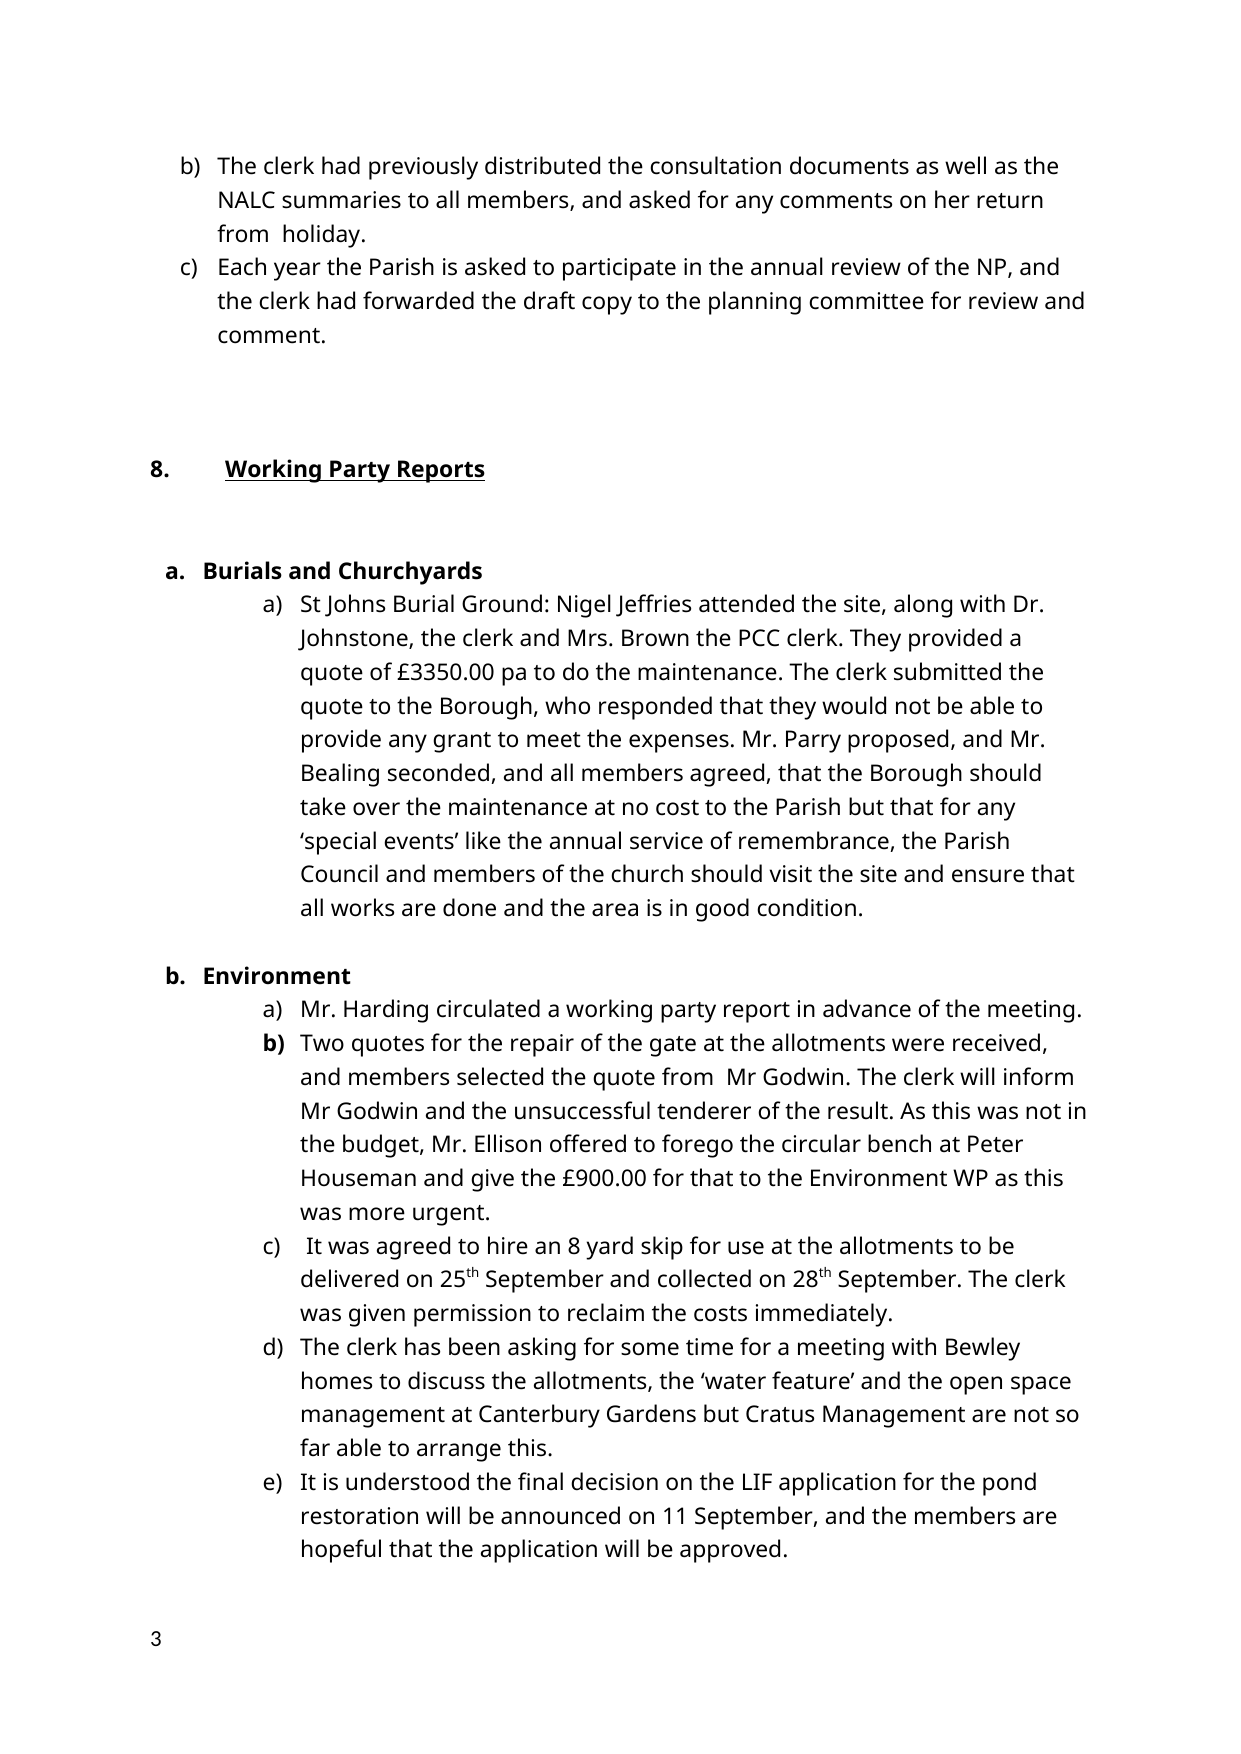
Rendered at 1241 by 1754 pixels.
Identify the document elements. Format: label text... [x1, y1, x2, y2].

list Two quotes for the repair of the gate at the allotments were received, and members selected the quote from Mr Godwin. The clerk will inform Mr Godwin and the unsuccessful tenderer of the result. As this was not in the budget, Mr. Ellison offered to forego the circular bench at Peter Houseman and give the £900.00 for that to the Environment WP as this was more urgent. [262, 1027, 1090, 1227]
list The clerk has been asking for some time for a meeting with Bewley homes to discuss the allotments, the ‘water feature’ and the open space management at Canterbury Gardens but Cratus Management are not so far able to arrange this. [262, 1331, 1090, 1463]
list St Johns Burial Ground: Nigel Jeffries attended the site, along with Dr. Johnstone, the clerk and Mrs. Brown the PCC clerk. They provided a quote of £3350.00 pa to do the maintenance. The clerk submitted the quote to the Borough, who responded that they would not be able to provide any grant to meet the expenses. Mr. Parry proposed, and Mr. Bealing seconded, and all members agreed, that the Borough should take over the maintenance at no cost to the Parish but that for any ‘special events’ like the annual service of remembrance, the Parish Council and members of the church should visit the site and ensure that all works are done and the area is in good condition. [262, 588, 1090, 923]
list Environment [165, 959, 1090, 991]
list The clerk had previously distributed the consultation documents as well as the NALC summaries to all members, and asked for any comments on her return from holiday. [179, 150, 1090, 249]
list Working Party Reports [150, 453, 1090, 484]
list It is understood the final decision on the LIF application for the pond restoration will be announced on 11 September, and the members are hopeful that the application will be approved. [262, 1466, 1090, 1564]
list It was agreed to hire an 8 yard skip for use at the allotments to be delivered on 25th September and collected on 28th September. The clerk was given permission to reclaim the costs immediately. [262, 1229, 1090, 1328]
list Mr. Harding circulated a working party report in advance of the meeting. [262, 993, 1090, 1024]
list Each year the Parish is asked to participate in the annual review of the NP, and the clerk had forwarded the draft copy to the planning committee for review and comment. [179, 251, 1090, 350]
list Burials and Churchyards [165, 554, 1090, 586]
